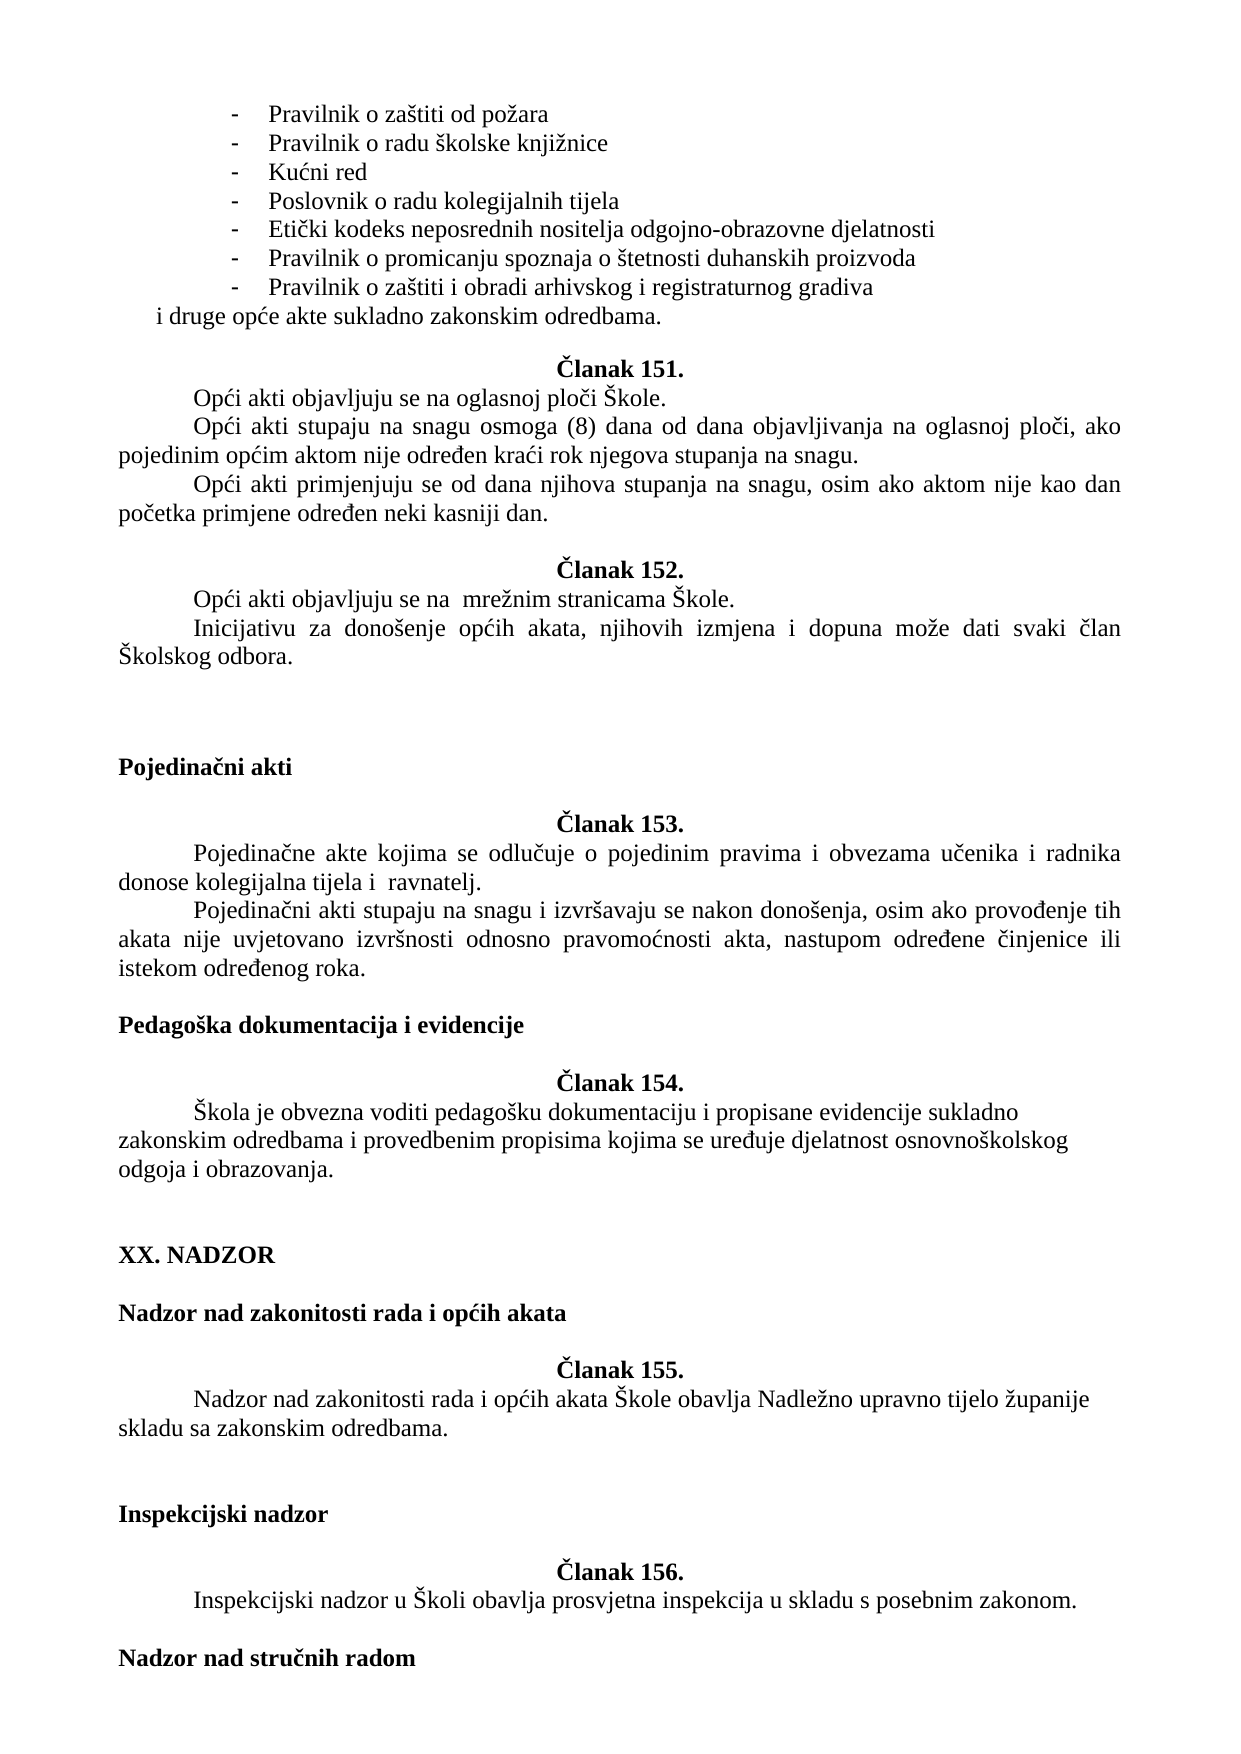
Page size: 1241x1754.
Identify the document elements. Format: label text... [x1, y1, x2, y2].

text Članak 151. [118, 354, 1122, 383]
text Opći akti objavljuju se na oglasnoj ploči Škole. [118, 383, 1122, 411]
list Pravilnik o radu školske knjižnice [193, 128, 1122, 157]
text Nadzor nad zakonitosti rada i općih akata [118, 1298, 1122, 1327]
text Inicijativu za donošenje općih akata, njihovih izmjena i dopuna može dati svaki član Školskog odbora. [118, 613, 1122, 670]
text Opći akti primjenjuju se od dana njihova stupanja na snagu, osim ako aktom nije kao dan početka primjene određen neki kasniji dan. [118, 469, 1122, 526]
text Škola je obvezna voditi pedagošku dokumentaciju i propisane evidencije sukladno zakonskim odredbama i provedbenim propisima kojima se uređuje djelatnost osnovnoškolskog odgoja i obrazovanja. [118, 1097, 1122, 1183]
list Pravilnik o zaštiti i obradi arhivskog i registraturnog gradiva [193, 272, 1122, 301]
text Opći akti stupaju na snagu osmoga (8) dana od dana objavljivanja na oglasnoj ploči, ako pojedinim općim aktom nije određen kraći rok njegova stupanja na snagu. [118, 411, 1122, 469]
text Opći akti objavljuju se na mrežnim stranicama Škole. [118, 584, 1122, 613]
text Nadzor nad stručnih radom [118, 1643, 1122, 1672]
text XX. NADZOR [118, 1240, 1122, 1269]
text Inspekcijski nadzor u Školi obavlja prosvjetna inspekcija u skladu s posebnim zakonom. [118, 1585, 1122, 1614]
text Članak 152. [118, 555, 1122, 584]
text Inspekcijski nadzor [118, 1499, 1122, 1528]
text Članak 155. [118, 1355, 1122, 1384]
list Pravilnik o zaštiti od požara [193, 99, 1122, 128]
text Članak 156. [118, 1557, 1122, 1585]
text Članak 154. [118, 1068, 1122, 1097]
text i druge opće akte sukladno zakonskim odredbama. [156, 301, 1122, 330]
text Nadzor nad zakonitosti rada i općih akata Škole obavlja Nadležno upravno tijelo županije skladu sa zakonskim odredbama. [118, 1384, 1122, 1442]
text Članak 153. [118, 809, 1122, 838]
text Pojedinačne akte kojima se odlučuje o pojedinim pravima i obvezama učenika i radnika donose kolegijalna tijela i ravnatelj. [118, 838, 1122, 895]
list Kućni red [193, 157, 1122, 186]
text Pojedinačni akti [118, 752, 1122, 780]
list Etički kodeks neposrednih nositelja odgojno-obrazovne djelatnosti [193, 214, 1122, 243]
list Poslovnik o radu kolegijalnih tijela [193, 186, 1122, 214]
list Pravilnik o promicanju spoznaja o štetnosti duhanskih proizvoda [193, 243, 1122, 272]
text Pedagoška dokumentacija i evidencije [118, 1010, 1122, 1039]
text Pojedinačni akti stupaju na snagu i izvršavaju se nakon donošenja, osim ako provođenje tih akata nije uvjetovano izvršnosti odnosno pravomoćnosti akta, nastupom određene činjenice ili istekom određenog roka. [118, 895, 1122, 982]
